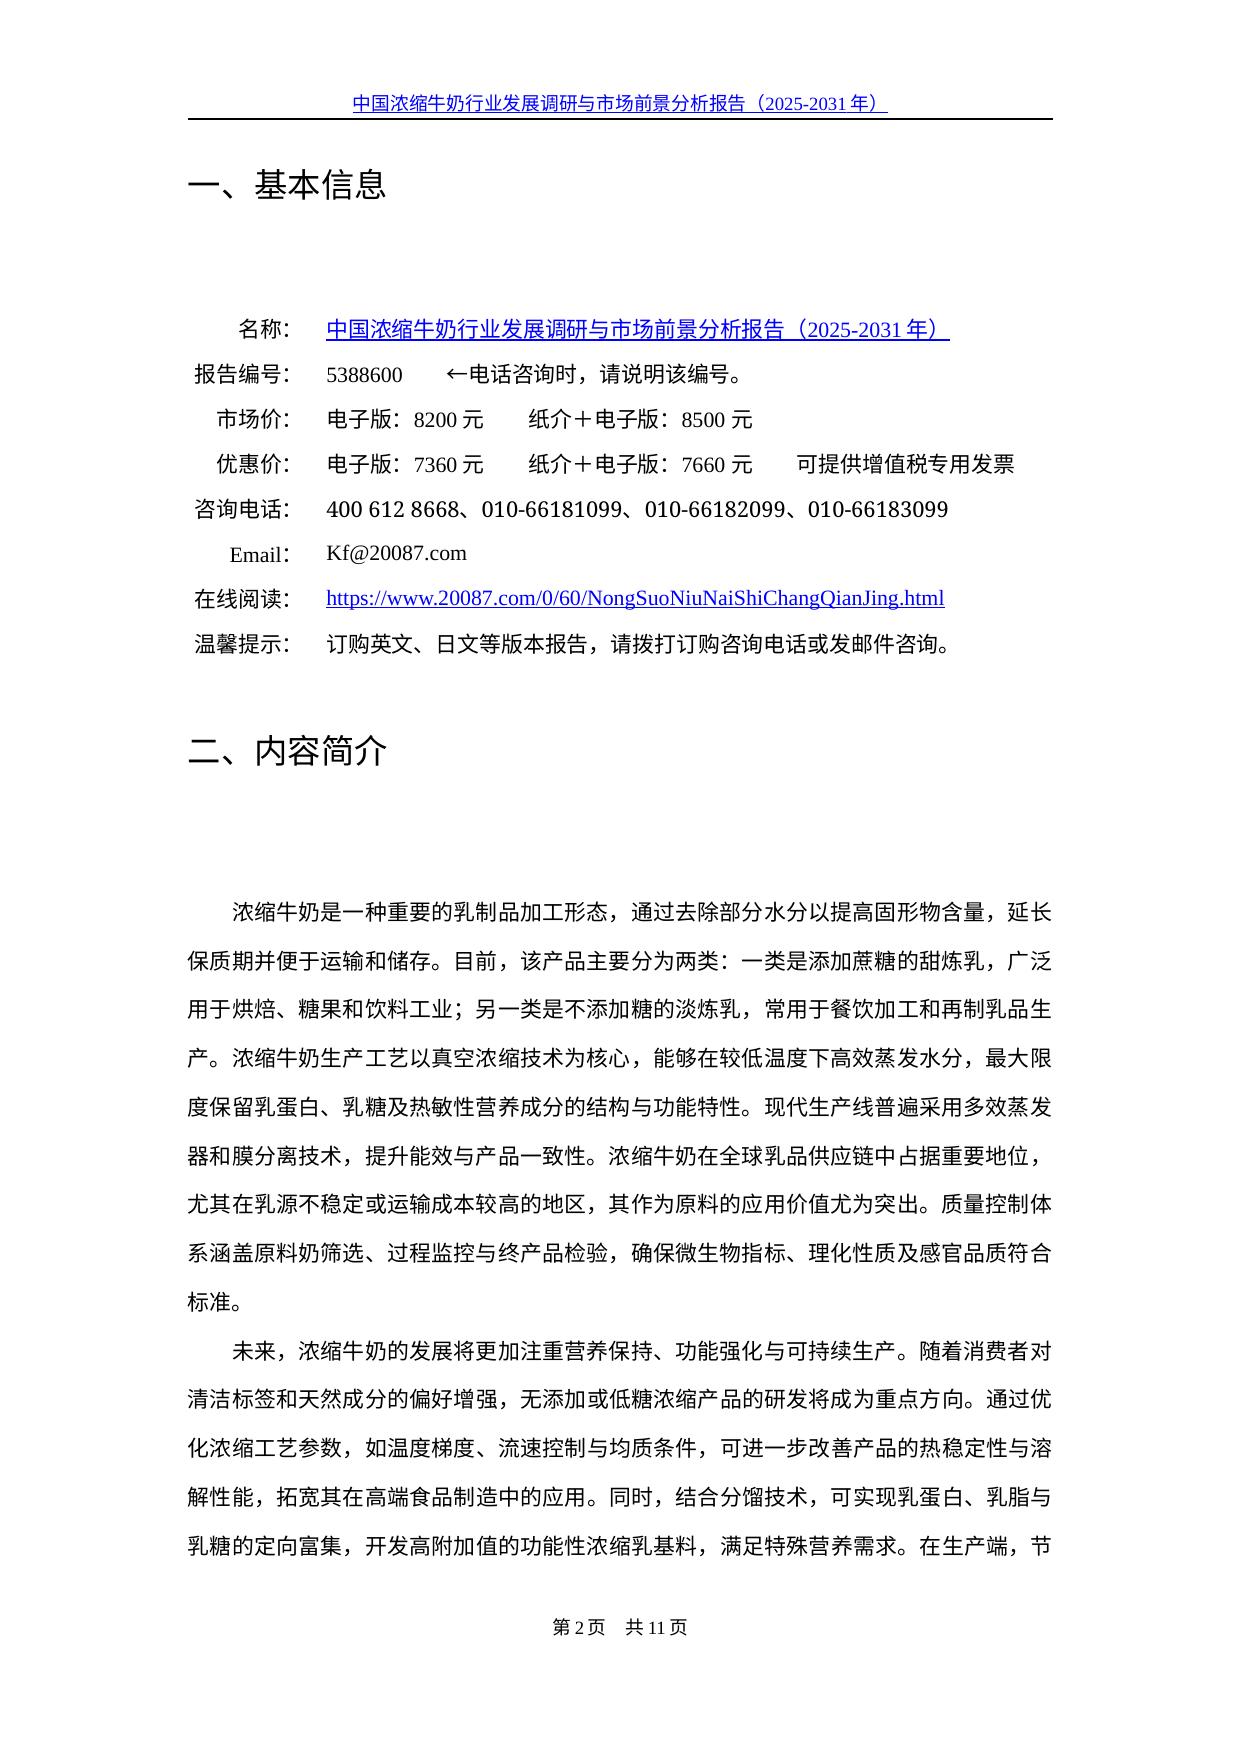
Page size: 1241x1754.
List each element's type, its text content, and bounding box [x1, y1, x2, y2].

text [187, 894, 1053, 1561]
table_cell 电子版：8200 元 纸介＋电子版：8500 元 [315, 402, 1073, 447]
table_cell 5388600 ←电话咨询时，请说明该编号。 [315, 357, 1073, 402]
table_cell 订购英文、日文等版本报告，请拨打订购咨询电话或发邮件咨询。 [315, 627, 1073, 672]
table_cell Kf@20087.com [315, 537, 1073, 582]
table_cell 优惠价： [167, 447, 315, 492]
table_cell 在线阅读： [167, 582, 315, 627]
table_cell 电子版：7360 元 纸介＋电子版：7660 元 可提供增值税专用发票 [315, 447, 1073, 492]
table_cell [315, 582, 1073, 627]
table_header 中国浓缩牛奶行业发展调研与市场前景分析报告（2025-2031年） [315, 312, 1073, 357]
table_cell 市场价： [167, 402, 315, 447]
table_cell 400 612 8668、010-66181099、010-66182099、010-66183099 [315, 492, 1073, 537]
table_header 名称： [167, 312, 315, 357]
table_cell Email： [167, 537, 315, 582]
table_cell 温馨提示： [167, 627, 315, 672]
title 二、内容简介 [187, 717, 1053, 782]
title 一、基本信息 [187, 150, 1053, 215]
table_cell 报告编号： [167, 357, 315, 402]
table_cell 咨询电话： [167, 492, 315, 537]
